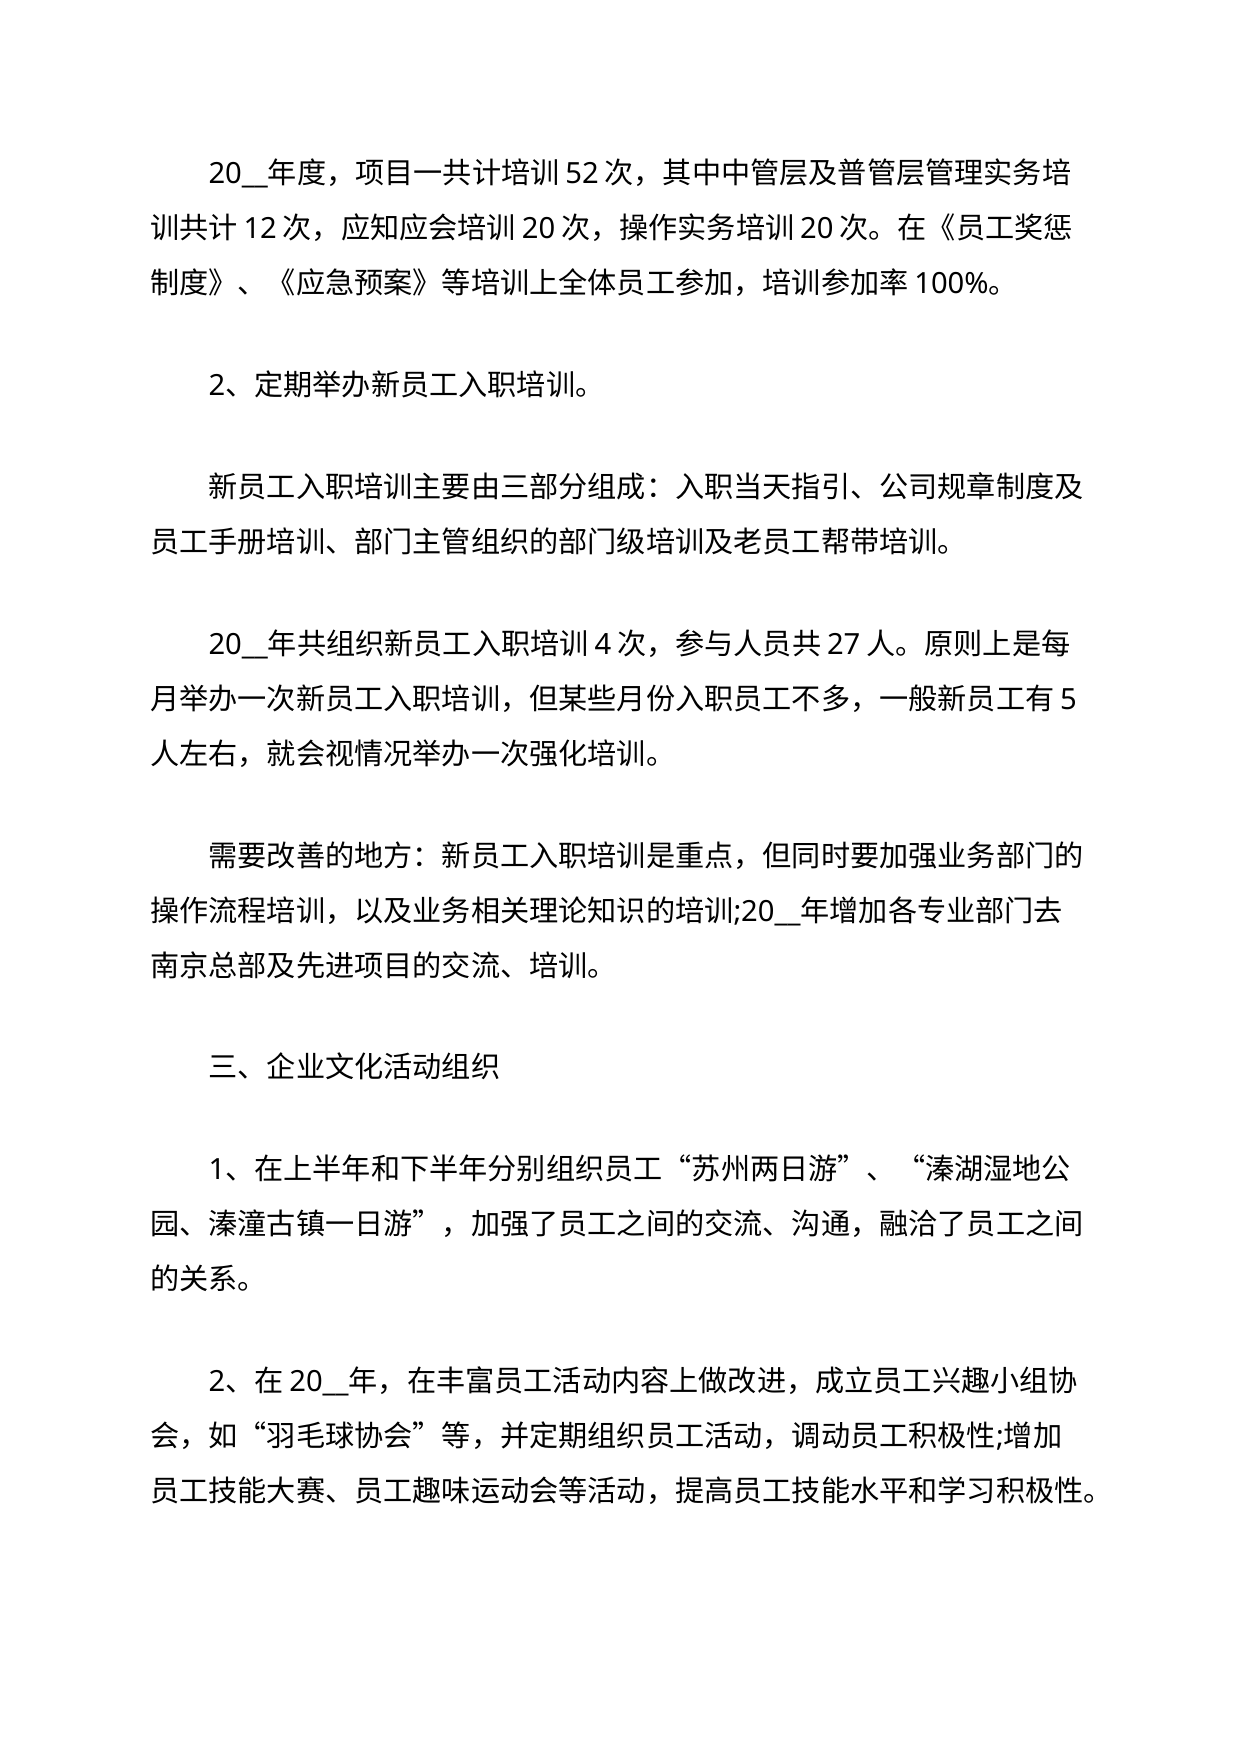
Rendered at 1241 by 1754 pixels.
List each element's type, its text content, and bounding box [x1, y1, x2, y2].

text 2、定期举办新员工入职培训。 [150, 362, 1090, 404]
text 20__年共组织新员工入职培训4次，参与人员共27人。原则上是每月举办一次新员工入职培训，但某些月份入职员工不多，一般新员工有5人左右，就会视情况举办一次强化培训。 [150, 621, 1090, 773]
text 20__年度，项目一共计培训52次，其中中管层及普管层管理实务培训共计12次，应知应会培训20次，操作实务培训20次。在《员工奖惩制度》、《应急预案》等培训上全体员工参加，培训参加率100%。 [150, 150, 1090, 302]
text 三、企业文化活动组织 [150, 1044, 1090, 1086]
text 1、在上半年和下半年分别组织员工“苏州两日游”、“溱湖湿地公园、溱潼古镇一日游”，加强了员工之间的交流、沟通，融洽了员工之间的关系。 [150, 1146, 1090, 1298]
text 2、在20__年，在丰富员工活动内容上做改进，成立员工兴趣小组协会，如“羽毛球协会”等，并定期组织员工活动，调动员工积极性;增加员工技能大赛、员工趣味运动会等活动，提高员工技能水平和学习积极性。 [150, 1357, 1090, 1510]
text 需要改善的地方：新员工入职培训是重点，但同时要加强业务部门的操作流程培训，以及业务相关理论知识的培训;20__年增加各专业部门去南京总部及先进项目的交流、培训。 [150, 832, 1090, 984]
text 新员工入职培训主要由三部分组成：入职当天指引、公司规章制度及员工手册培训、部门主管组织的部门级培训及老员工帮带培训。 [150, 464, 1090, 561]
